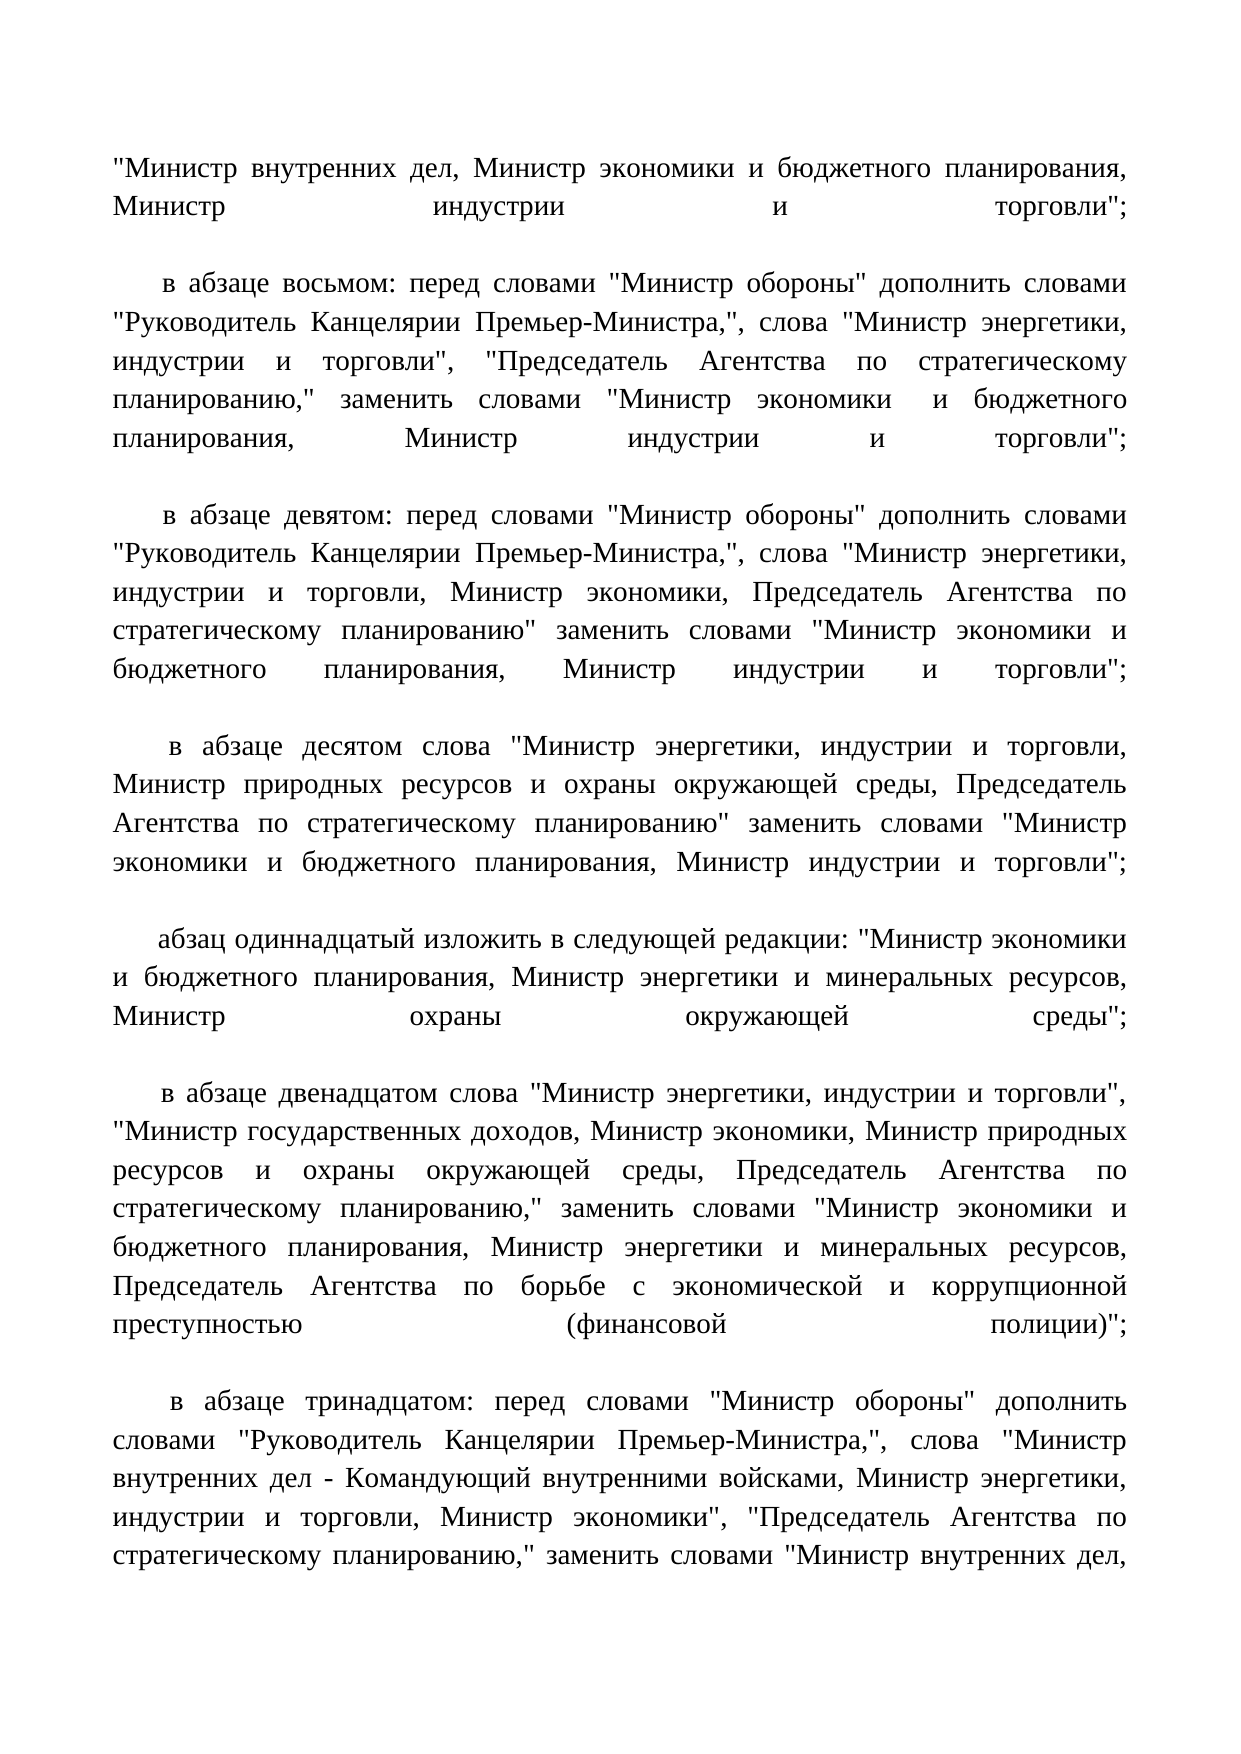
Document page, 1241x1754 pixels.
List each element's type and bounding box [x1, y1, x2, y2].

text [112, 150, 1128, 1571]
